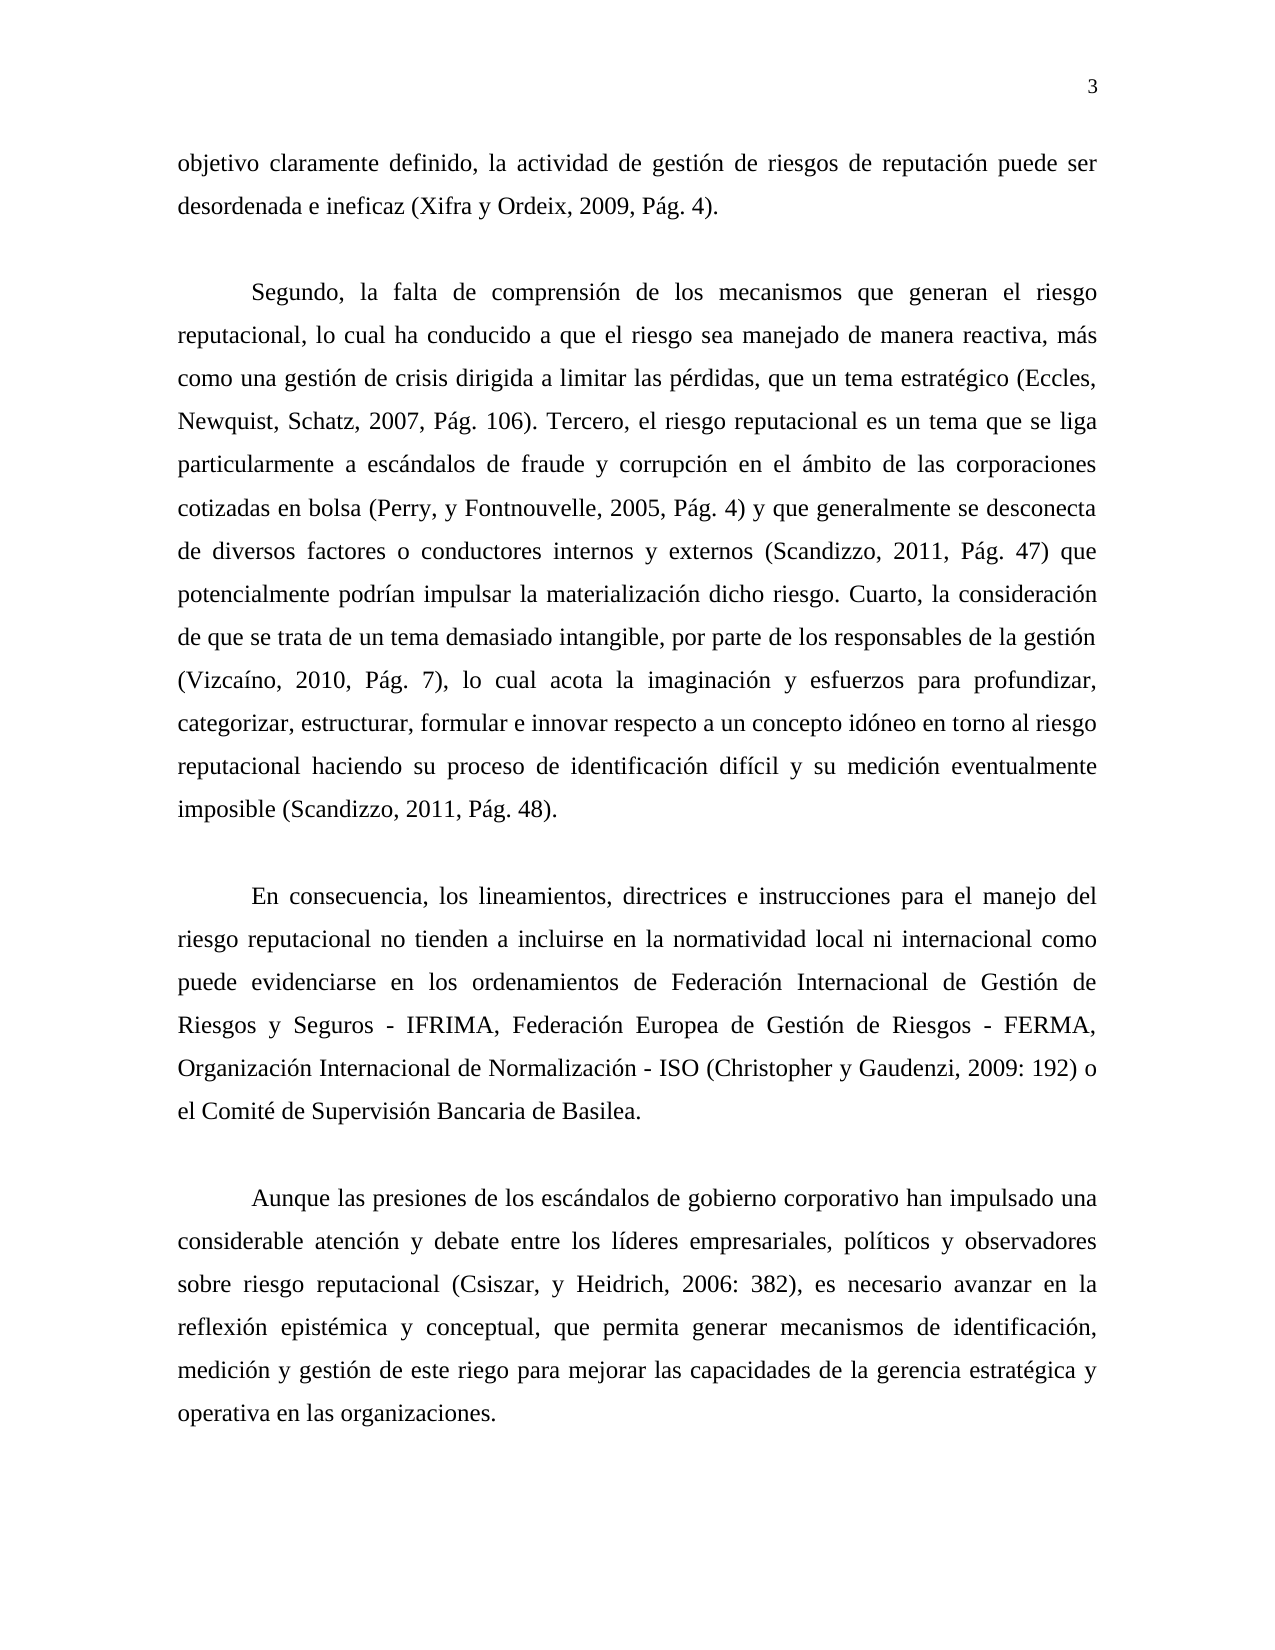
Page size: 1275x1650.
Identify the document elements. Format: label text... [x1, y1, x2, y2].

text Segundo, la falta de comprensión de los mecanismos que generan el riesgo reputacional, lo cual ha conducido a que el riesgo sea manejado de manera reactiva, más como una gestión de crisis dirigida a limitar las pérdidas, que un tema estratégico (Eccles, Newquist, Schatz, 2007, Pág. 106). Tercero, el riesgo reputacional es un tema que se liga particularmente a escándalos de fraude y corrupción en el ámbito de las corporaciones cotizadas en bolsa (Perry, y Fontnouvelle, 2005, Pág. 4) y que generalmente se desconecta de diversos factores o conductores internos y externos (Scandizzo, 2011, Pág. 47) que potencialmente podrían impulsar la materialización dicho riesgo. Cuarto, la consideración de que se trata de un tema demasiado intangible, por parte de los responsables de la gestión (Vizcaíno, 2010, Pág. 7), lo cual acota la imaginación y esfuerzos para profundizar, categorizar, estructurar, formular e innovar respecto a un concepto idóneo en torno al riesgo reputacional haciendo su proceso de identificación difícil y su medición eventualmente imposible (Scandizzo, 2011, Pág. 48). [177, 277, 1098, 823]
text En consecuencia, los lineamientos, directrices e instrucciones para el manejo del riesgo reputacional no tienden a incluirse en la normatividad local ni internacional como puede evidenciarse en los ordenamientos de Federación Internacional de Gestión de Riesgos y Seguros - IFRIMA, Federación Europea de Gestión de Riesgos - FERMA, Organización Internacional de Normalización - ISO (Christopher y Gaudenzi, 2009: 192) o el Comité de Supervisión Bancaria de Basilea. [177, 881, 1098, 1125]
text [177, 148, 1098, 219]
text Aunque las presiones de los escándalos de gobierno corporativo han impulsado una considerable atención y debate entre los líderes empresariales, políticos y observadores sobre riesgo reputacional (Csiszar, y Heidrich, 2006: 382), es necesario avanzar en la reflexión epistémica y conceptual, que permita generar mecanismos de identificación, medición y gestión de este riego para mejorar las capacidades de la gerencia estratégica y operativa en las organizaciones. [177, 1183, 1098, 1427]
